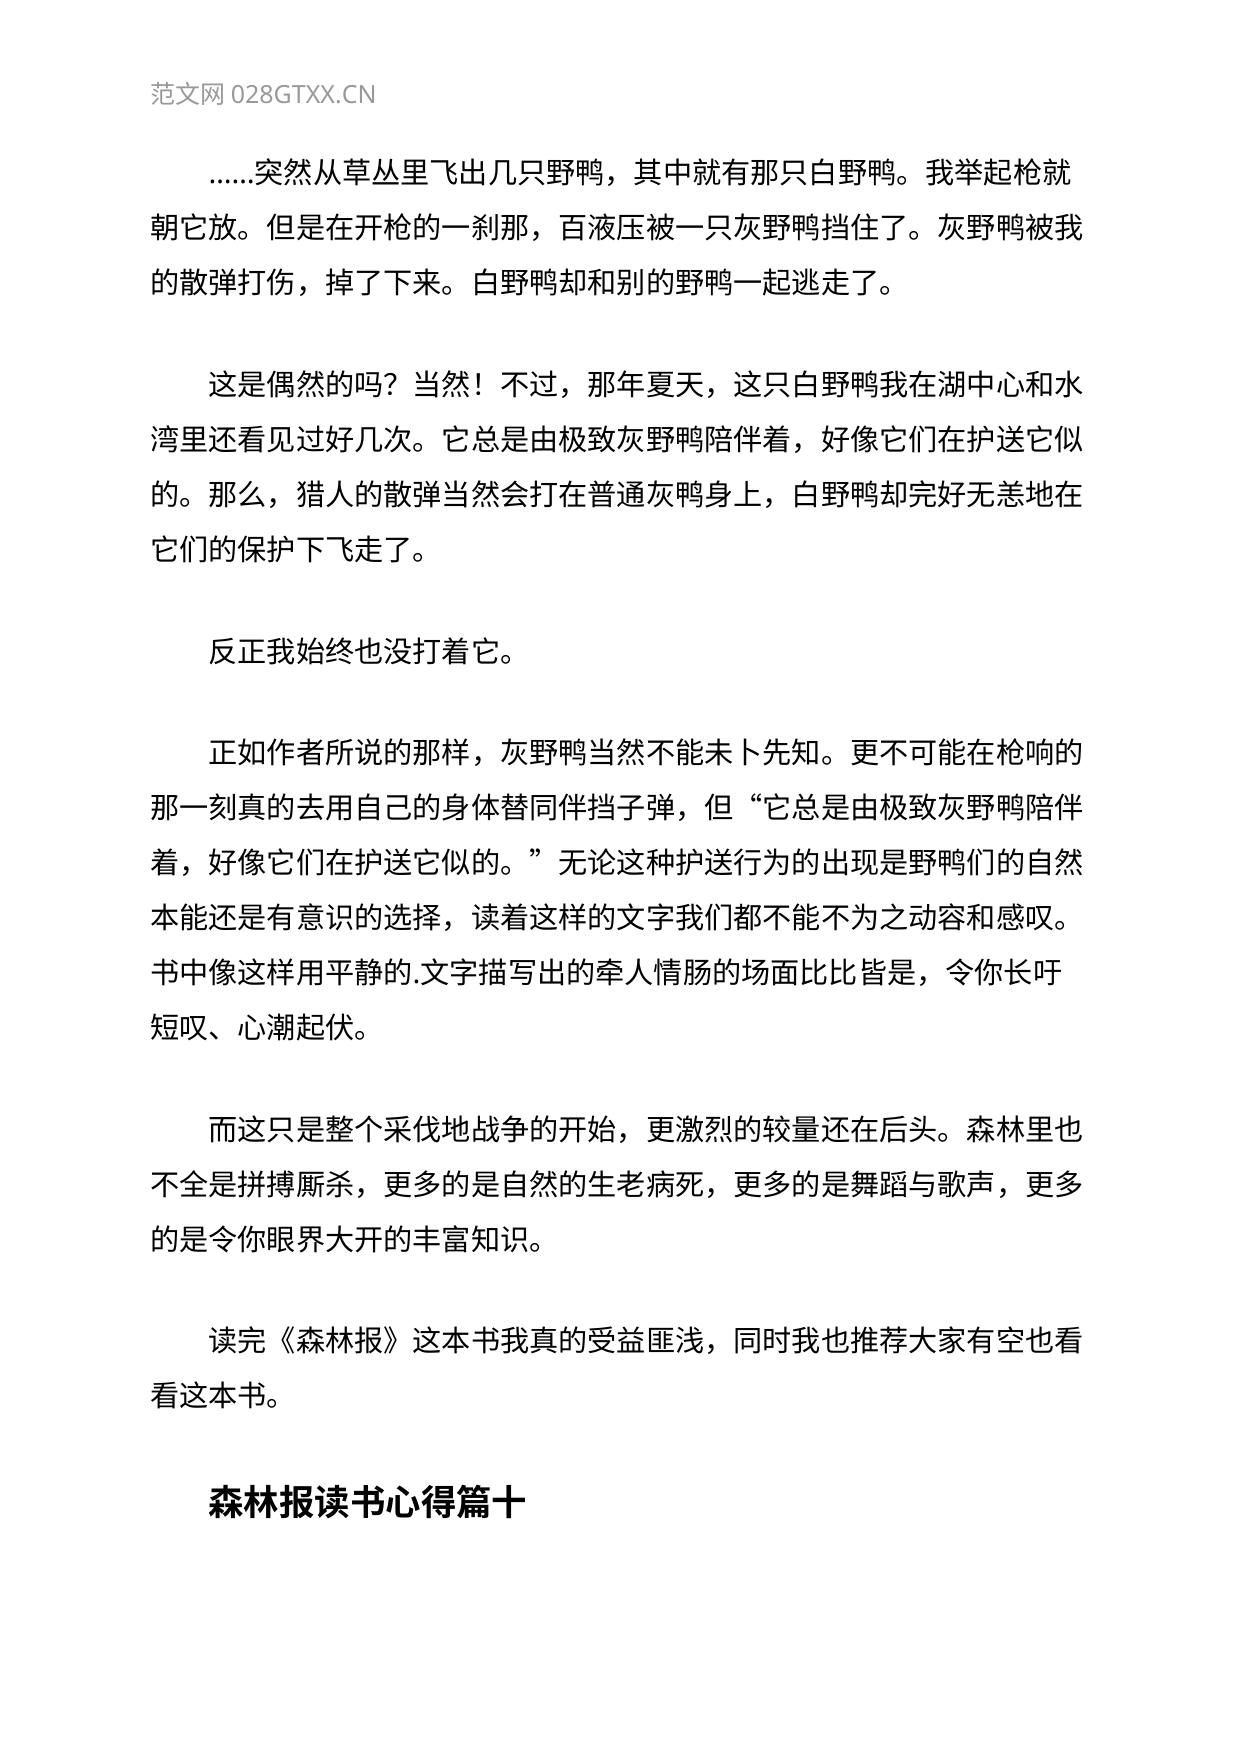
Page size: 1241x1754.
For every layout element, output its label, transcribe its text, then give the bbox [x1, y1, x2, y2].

text 这是偶然的吗？当然！不过，那年夏天，这只白野鸭我在湖中心和水湾里还看见过好几次。它总是由极致灰野鸭陪伴着，好像它们在护送它似的。那么，猎人的散弹当然会打在普通灰鸭身上，白野鸭却完好无恙地在它们的保护下飞走了。 [150, 362, 1090, 569]
text 森林报读书心得篇十 [150, 1474, 1090, 1526]
text 反正我始终也没打着它。 [150, 628, 1090, 670]
text 正如作者所说的那样，灰野鸭当然不能未卜先知。更不可能在枪响的那一刻真的去用自己的身体替同伴挡子弹，但“它总是由极致灰野鸭陪伴着，好像它们在护送它似的。”无论这种护送行为的出现是野鸭们的自然本能还是有意识的选择，读着这样的文字我们都不能不为之动容和感叹。书中像这样用平静的.文字描写出的牵人情肠的场面比比皆是，令你长吁短叹、心潮起伏。 [150, 730, 1090, 1047]
text 而这只是整个采伐地战争的开始，更激烈的较量还在后头。森林里也不全是拼搏厮杀，更多的是自然的生老病死，更多的是舞蹈与歌声，更多的是令你眼界大开的丰富知识。 [150, 1106, 1090, 1258]
text 读完《森林报》这本书我真的受益匪浅，同时我也推荐大家有空也看看这本书。 [150, 1318, 1090, 1415]
text ……突然从草丛里飞出几只野鸭，其中就有那只白野鸭。我举起枪就朝它放。但是在开枪的一刹那，百液压被一只灰野鸭挡住了。灰野鸭被我的散弹打伤，掉了下来。白野鸭却和别的野鸭一起逃走了。 [150, 150, 1090, 302]
